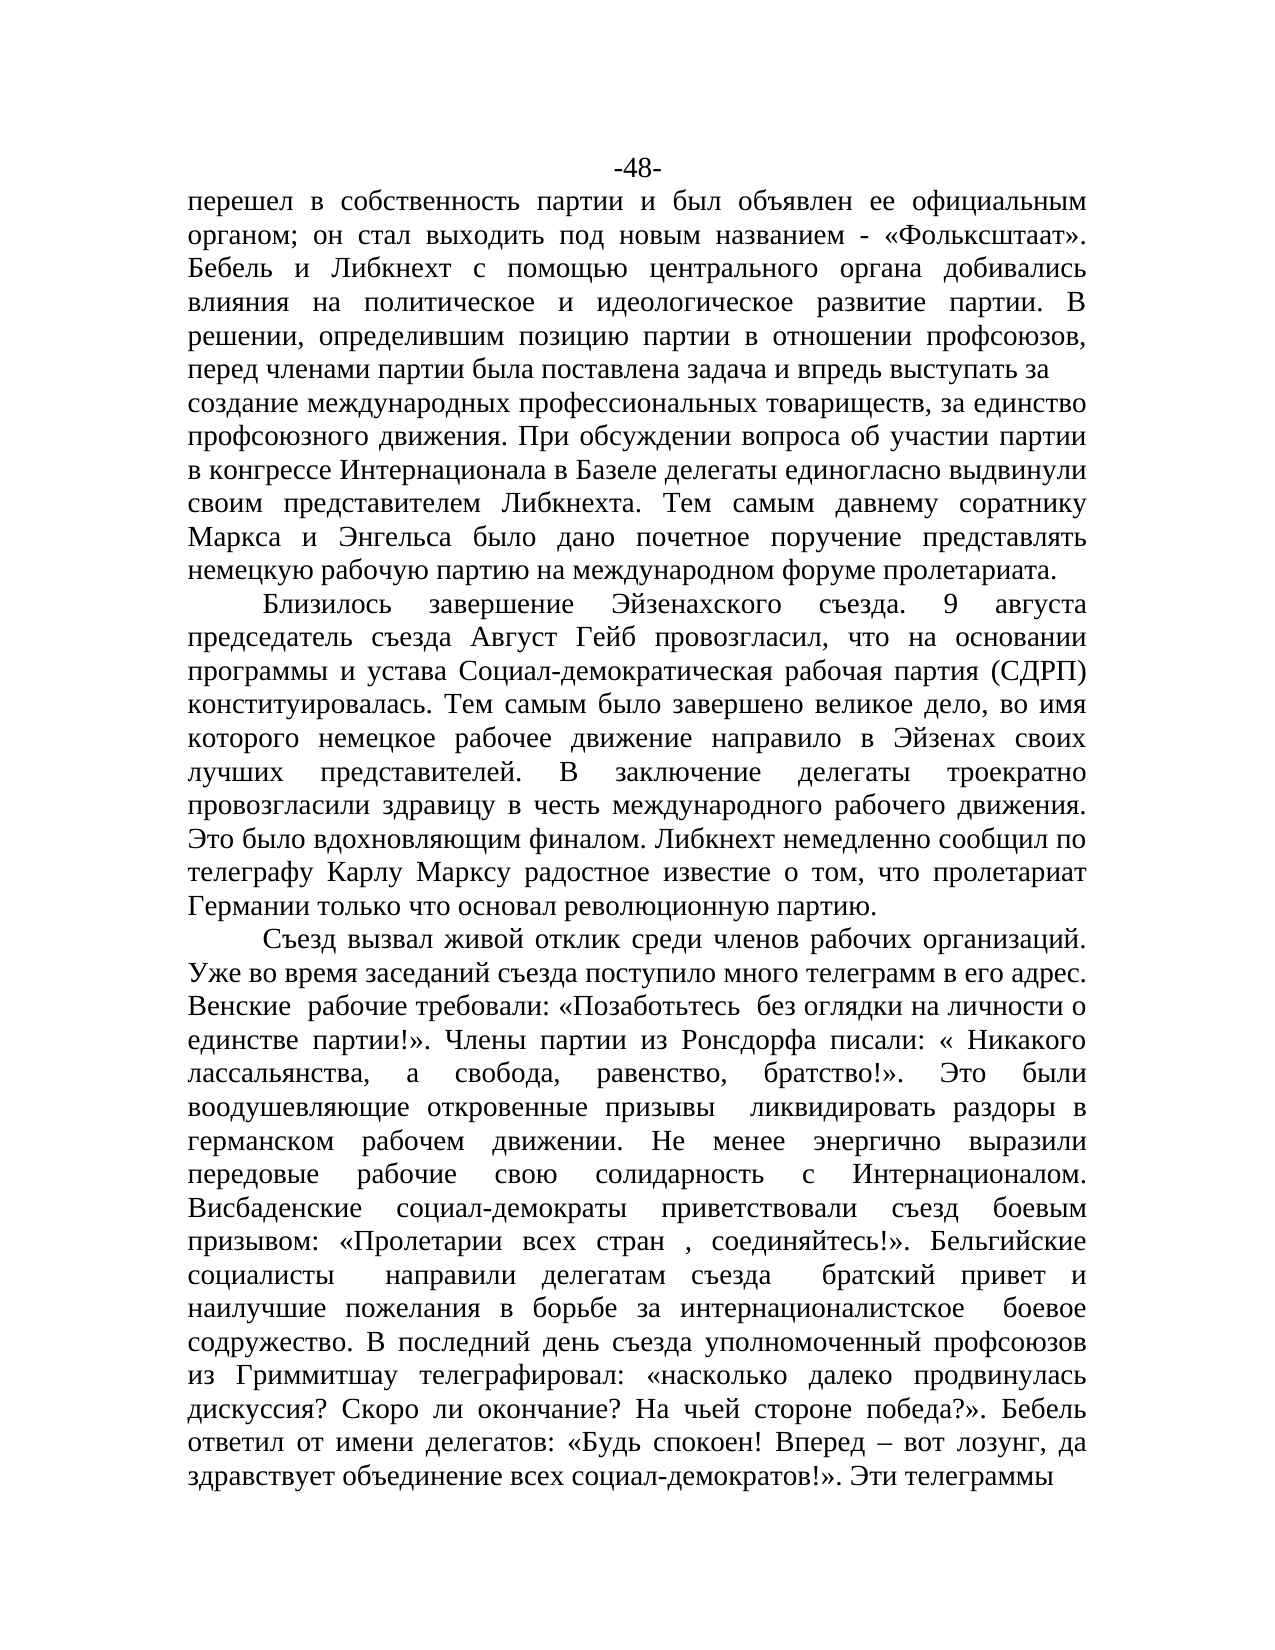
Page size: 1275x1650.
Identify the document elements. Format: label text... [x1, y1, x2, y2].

text создание международных профессиональных товариществ, за единство профсоюзного движения. При обсуждении вопроса об участии партии в конгрессе Интернационала в Базеле делегаты единогласно выдвинули своим представителем Либкнехта. Тем самым давнему соратнику Маркса и Энгельса было дано почетное поручение представлять немецкую рабочую партию на международном форуме пролетариата. [187, 385, 1087, 586]
text Близилось завершение Эйзенахского съезда. 9 августа председатель съезда Август Гейб провозгласил, что на основании программы и устава Социал-демократическая рабочая партия (СДРП) конституировалась. Тем самым было завершено великое дело, во имя которого немецкое рабочее движение направило в Эйзенах своих лучших представителей. В заключение делегаты троекратно провозгласили здравицу в честь международного рабочего движения. Это было вдохновляющим финалом. Либкнехт немедленно сообщил по телеграфу Карлу Марксу радостное известие о том, что пролетариат Германии только что основал революционную партию. [187, 586, 1087, 921]
text Съезд вызвал живой отклик среди членов рабочих организаций. Уже во время заседаний съезда поступило много телеграмм в его адрес. Венские рабочие требовали: «Позаботьтесь без оглядки на личности о единстве партии!». Члены партии из Ронсдорфа писали: « Никакого лассальянства, а свобода, равенство, братство!». Это были воодушевляющие откровенные призывы ликвидировать раздоры в германском рабочем движении. Не менее энергично выразили передовые рабочие свою солидарность с Интернационалом. Висбаденские социал-демократы приветствовали съезд боевым призывом: «Пролетарии всех стран , соединяйтесь!». Бельгийские социалисты направили делегатам съезда братский привет и наилучшие пожелания в борьбе за интернационалистское боевое содружество. В последний день съезда уполномоченный профсоюзов из Гриммитшау телеграфировал: «насколько далеко продвинулась дискуссия? Скоро ли окончание? На чьей стороне победа?». Бебель ответил от имени делегатов: «Будь спокоен! Вперед – вот лозунг, да здравствует объединение всех социал-демократов!». Эти телеграммы [187, 921, 1087, 1492]
text -48- [187, 150, 1087, 183]
text перешел в собственность партии и был объявлен ее официальным органом; он стал выходить под новым названием - «Фольксштаат». Бебель и Либкнехт с помощью центрального органа добивались влияния на политическое и идеологическое развитие партии. В решении, определившим позицию партии в отношении профсоюзов, перед членами партии была поставлена задача и впредь выступать за [187, 183, 1087, 385]
